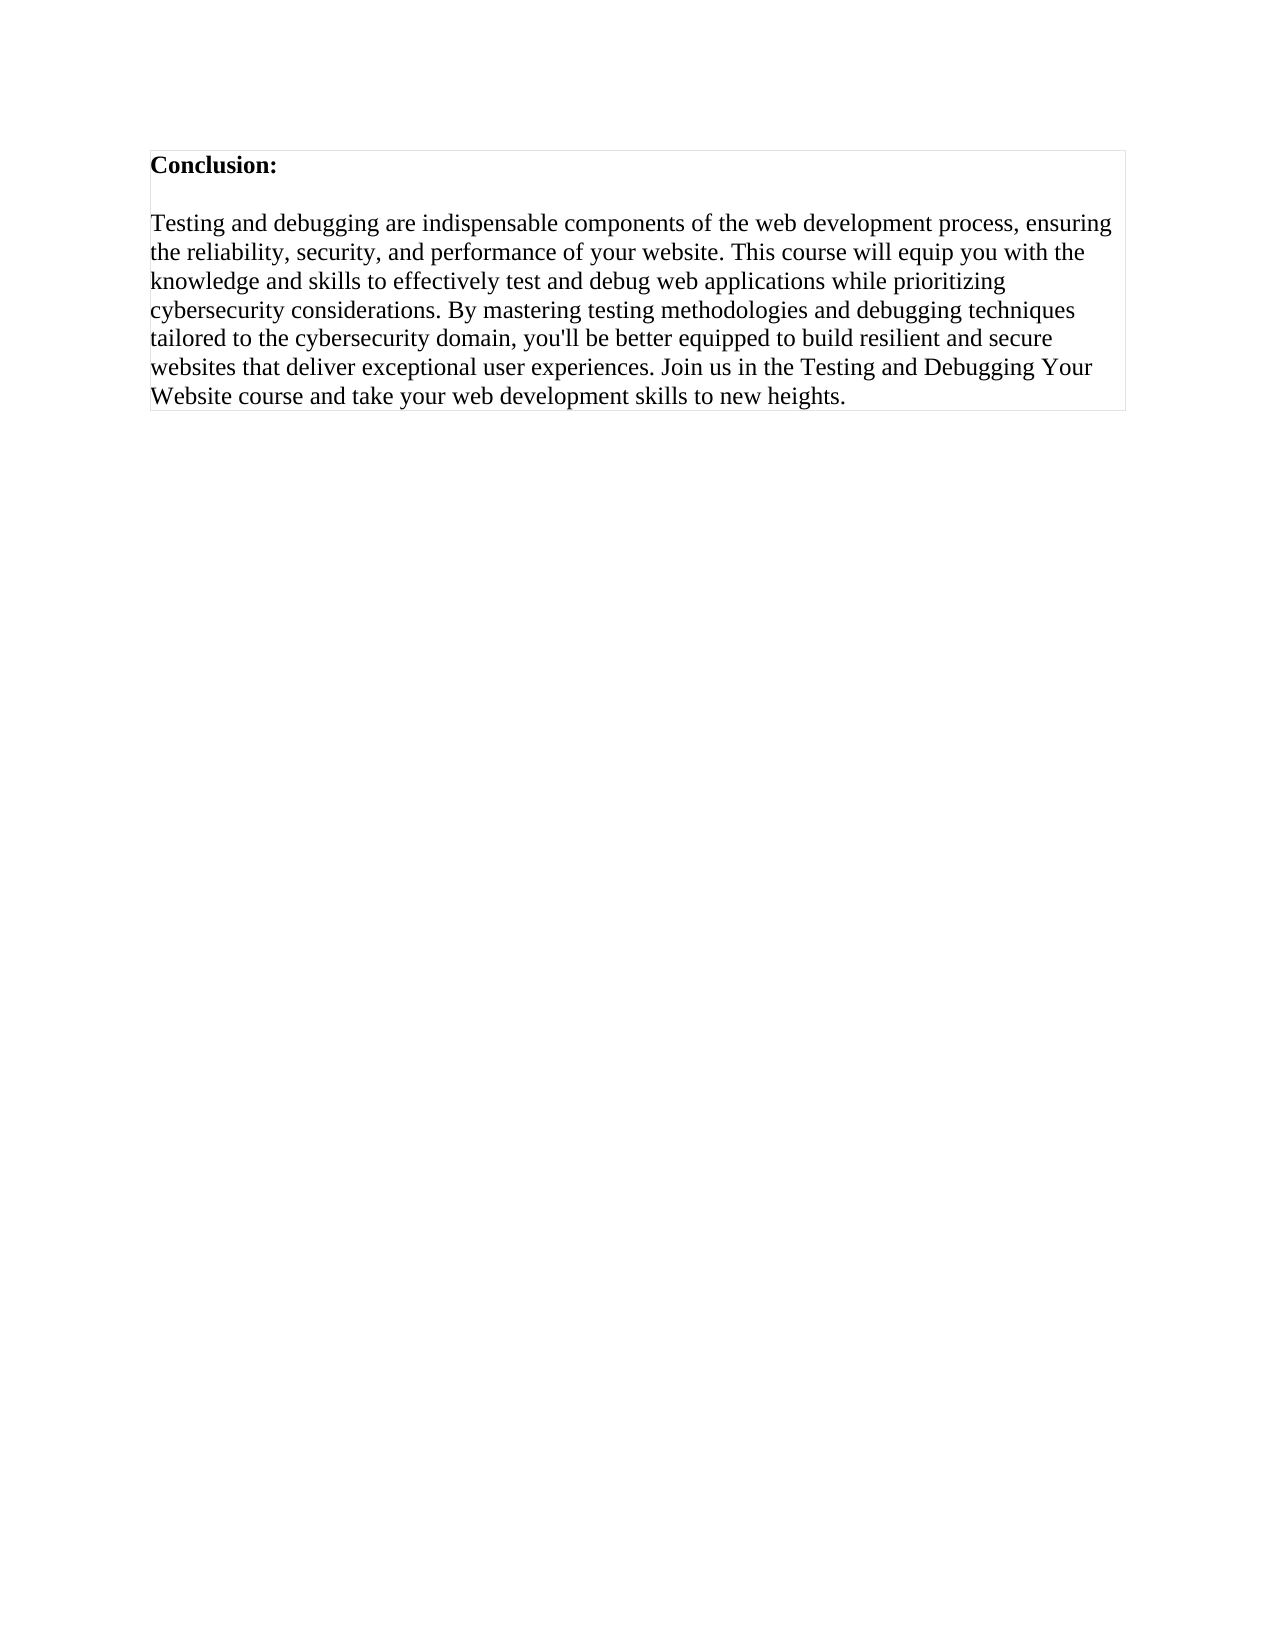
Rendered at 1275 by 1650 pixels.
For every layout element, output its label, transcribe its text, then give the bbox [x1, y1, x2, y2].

text Testing and debugging are indispensable components of the web development process, ensuring the reliability, security, and performance of your website. This course will equip you with the knowledge and skills to effectively test and debug web applications while prioritizing cybersecurity considerations. By mastering testing methodologies and debugging techniques tailored to the cybersecurity domain, you'll be better equipped to build resilient and secure websites that deliver exceptional user experiences. Join us in the Testing and Debugging Your Website course and take your web development skills to new heights. [151, 208, 1125, 410]
text Conclusion: [151, 151, 1125, 179]
